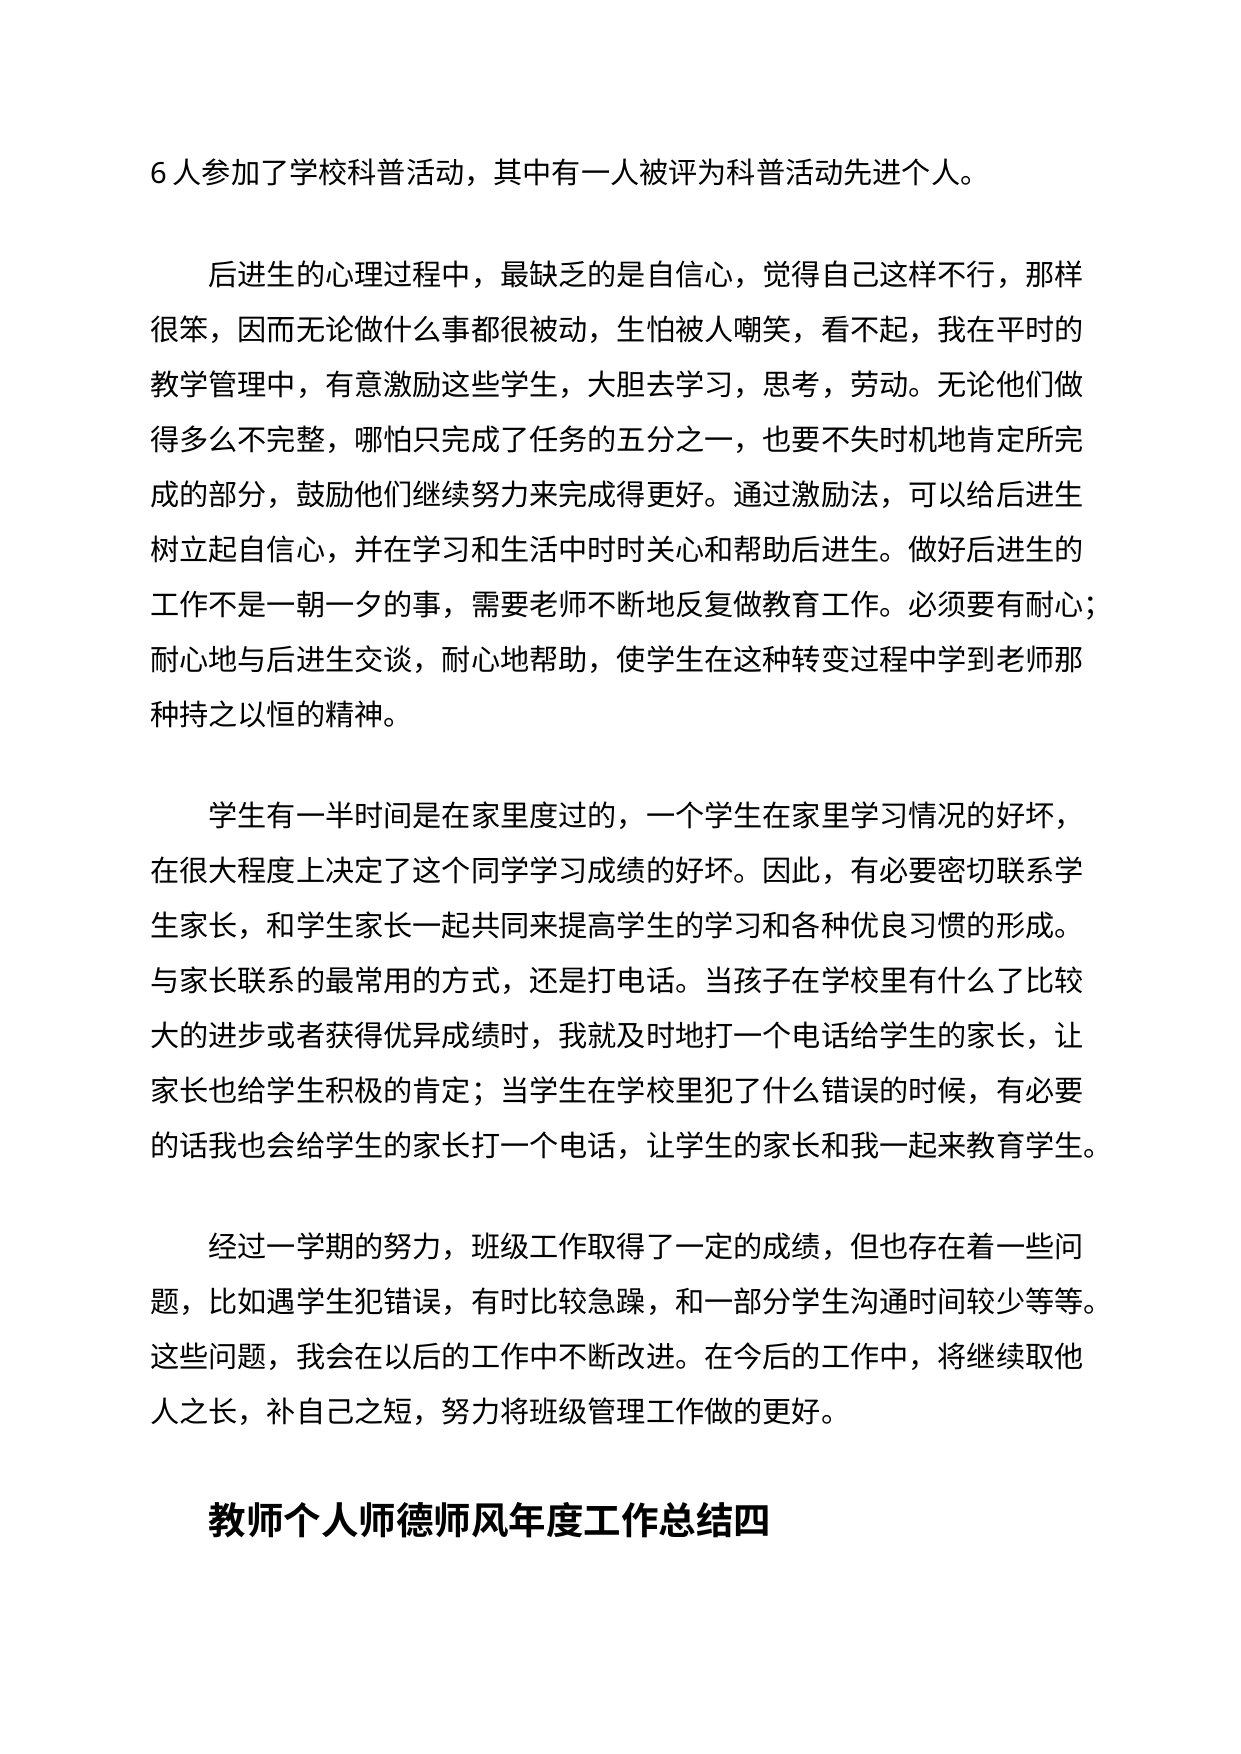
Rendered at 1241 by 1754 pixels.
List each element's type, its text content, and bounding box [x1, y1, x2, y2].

text 学生有一半时间是在家里度过的，一个学生在家里学习情况的好坏，在很大程度上决定了这个同学学习成绩的好坏。因此，有必要密切联系学生家长，和学生家长一起共同来提高学生的学习和各种优良习惯的形成。与家长联系的最常用的方式，还是打电话。当孩子在学校里有什么了比较大的进步或者获得优异成绩时，我就及时地打一个电话给学生的家长，让家长也给学生积极的肯定；当学生在学校里犯了什么错误的时候，有必要的话我也会给学生的家长打一个电话，让学生的家长和我一起来教育学生。 [150, 793, 1090, 1164]
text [150, 150, 1090, 192]
text 后进生的心理过程中，最缺乏的是自信心，觉得自己这样不行，那样很笨，因而无论做什么事都很被动，生怕被人嘲笑，看不起，我在平时的教学管理中，有意激励这些学生，大胆去学习，思考，劳动。无论他们做得多么不完整，哪怕只完成了任务的五分之一，也要不失时机地肯定所完成的部分，鼓励他们继续努力来完成得更好。通过激励法，可以给后进生树立起自信心，并在学习和生活中时时关心和帮助后进生。做好后进生的工作不是一朝一夕的事，需要老师不断地反复做教育工作。必须要有耐心；耐心地与后进生交谈，耐心地帮助，使学生在这种转变过程中学到老师那种持之以恒的精神。 [150, 252, 1090, 733]
text 教师个人师德师风年度工作总结四 [150, 1491, 1090, 1545]
text 经过一学期的努力，班级工作取得了一定的成绩，但也存在着一些问题，比如遇学生犯错误，有时比较急躁，和一部分学生沟通时间较少等等。这些问题，我会在以后的工作中不断改进。在今后的工作中，将继续取他人之长，补自己之短，努力将班级管理工作做的更好。 [150, 1224, 1090, 1431]
